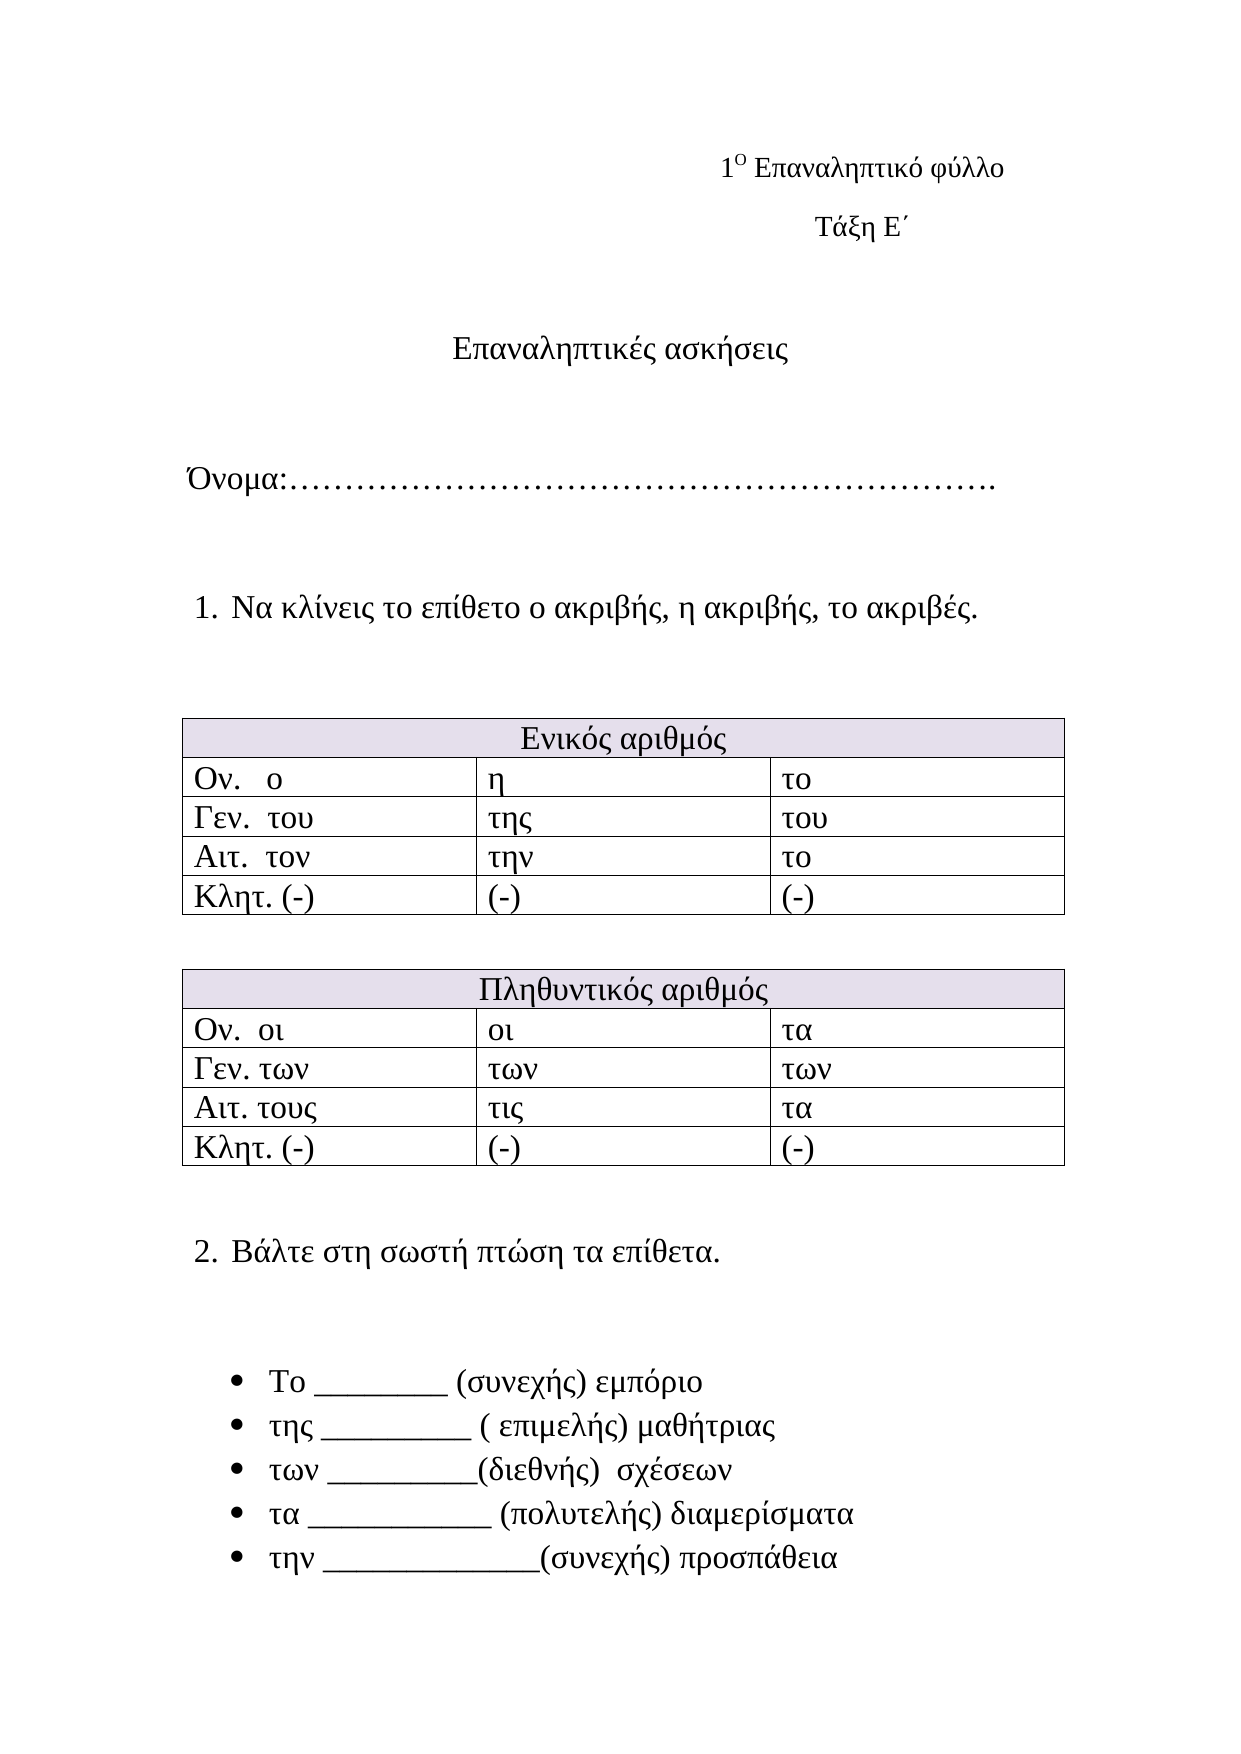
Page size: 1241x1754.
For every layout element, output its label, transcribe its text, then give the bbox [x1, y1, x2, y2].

table_cell Ον. οι [183, 1009, 476, 1047]
table_cell Ον. ο [183, 758, 476, 796]
table_cell των [477, 1048, 770, 1087]
table_cell το [771, 837, 1064, 875]
table_cell οι [477, 1009, 770, 1047]
table_cell της [477, 797, 770, 836]
table_cell Γεν. των [183, 1048, 476, 1087]
table_cell Αιτ. τον [183, 837, 476, 875]
table_cell (-) [477, 1127, 770, 1165]
text Τάξη Ε΄ [187, 209, 1053, 243]
list Να κλίνεις το επίθετο ο ακριβής, η ακριβής, το ακριβές. [194, 588, 1053, 626]
table_cell του [771, 797, 1064, 836]
list Βάλτε στη σωστή πτώση τα επίθετα. [194, 1231, 1053, 1269]
list την _____________(συνεχής) προσπάθεια [231, 1537, 1053, 1576]
table_cell την [477, 837, 770, 875]
table_cell Αιτ. τους [183, 1088, 476, 1126]
table_cell Κλητ. (-) [183, 1127, 476, 1165]
text Επαναληπτικές ασκήσεις [187, 328, 1053, 366]
table_cell τα [771, 1009, 1064, 1047]
table_cell η [477, 758, 770, 796]
table_cell το [771, 758, 1064, 796]
table_cell των [771, 1048, 1064, 1087]
table_cell Κλητ. (-) [183, 876, 476, 914]
table_cell τα [771, 1088, 1064, 1126]
list Το ________ (συνεχής) εμπόριο [231, 1361, 1053, 1399]
table_cell (-) [477, 876, 770, 914]
table_cell (-) [771, 876, 1064, 914]
table_header Ενικός αριθμός [183, 719, 1064, 757]
table_header Πληθυντικός αριθμός [183, 970, 1064, 1008]
table_cell (-) [771, 1127, 1064, 1165]
table_cell Γεν. του [183, 797, 476, 836]
text Όνομα:………………………………………………………. [187, 458, 1053, 496]
list των _________(διεθνής) σχέσεων [231, 1449, 1053, 1487]
table_cell τις [477, 1088, 770, 1126]
list τα ___________ (πολυτελής) διαμερίσματα [231, 1493, 1053, 1532]
list της _________ ( επιμελής) μαθήτριας [231, 1405, 1053, 1443]
text 1Ο Επαναληπτικό φύλλο [187, 150, 1053, 183]
